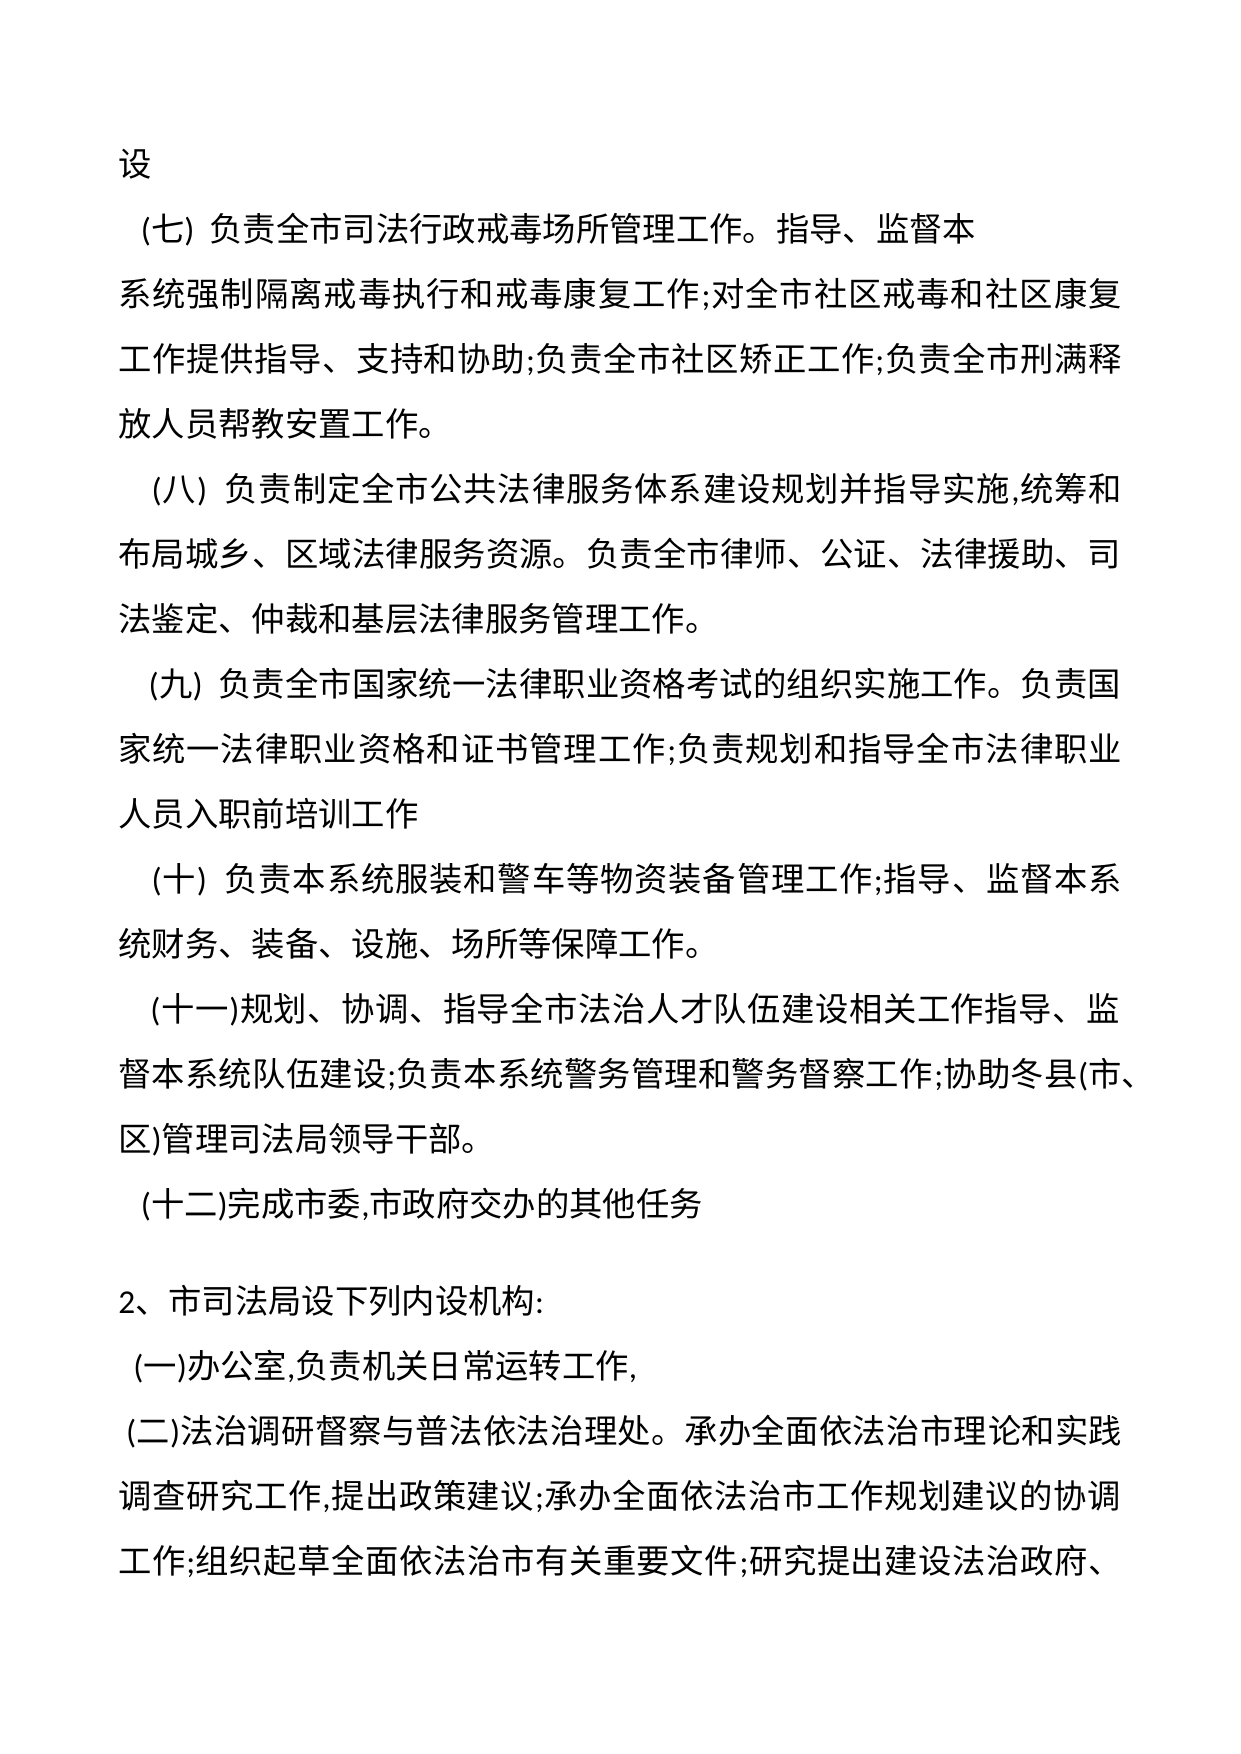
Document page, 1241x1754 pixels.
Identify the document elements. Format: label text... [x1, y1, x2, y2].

text (一)办公室,负责机关日常运转工作, [118, 1332, 1122, 1397]
text (十二)完成市委,市政府交办的其他任务 [118, 1169, 1122, 1234]
text 2、市司法局设下列内设机构: [118, 1267, 1122, 1332]
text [118, 1397, 1122, 1592]
text (十一)规划、协调、指导全市法治人才队伍建设相关工作指导、监督本系统队伍建设;负责本系统警务管理和警务督察工作;协助冬县(市、区)管理司法局领导干部。 [118, 974, 1122, 1169]
text (九) 负责全市国家统一法律职业资格考试的组织实施工作。负责国家统一法律职业资格和证书管理工作;负责规划和指导全市法律职业人员入职前培训工作 [118, 649, 1122, 844]
text (七) 负责全市司法行政戒毒场所管理工作。指导、监督本 [118, 194, 1122, 259]
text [118, 129, 1122, 194]
text 系统强制隔离戒毒执行和戒毒康复工作;对全市社区戒毒和社区康复工作提供指导、支持和协助;负责全市社区矫正工作;负责全市刑满释放人员帮教安置工作。 [118, 259, 1122, 454]
text (八) 负责制定全市公共法律服务体系建设规划并指导实施,统筹和布局城乡、区域法律服务资源。负责全市律师、公证、法律援助、司法鉴定、仲裁和基层法律服务管理工作。 [118, 454, 1122, 649]
text (十) 负责本系统服装和警车等物资装备管理工作;指导、监督本系统财务、装备、设施、场所等保障工作。 [118, 844, 1122, 974]
